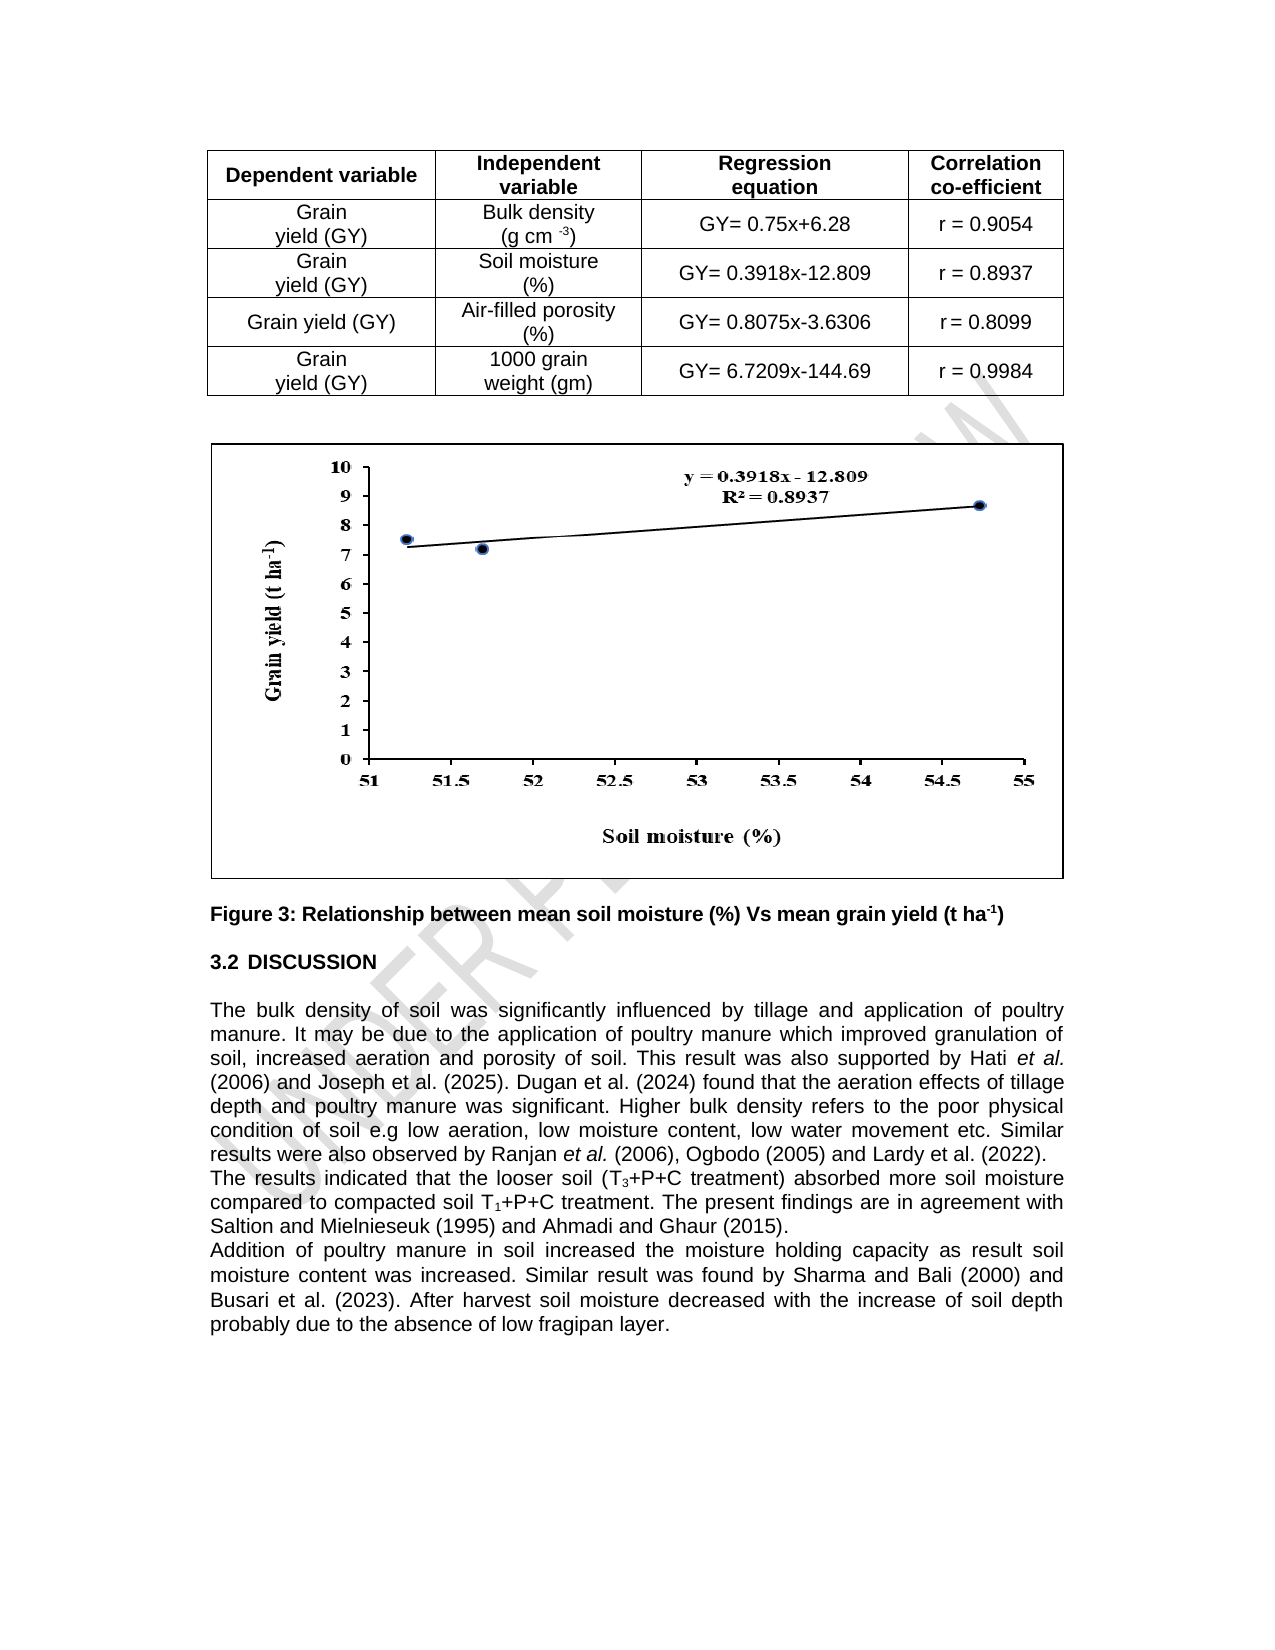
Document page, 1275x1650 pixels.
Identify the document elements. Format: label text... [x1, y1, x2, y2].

table_cell Grain yield (GY) [208, 249, 435, 297]
table_cell Soil moisture (%) [436, 249, 641, 297]
text Figure 3: Relationship between mean soil moisture (%) Vs mean grain yield (t ha-1) [210, 902, 1065, 926]
table_cell Grain yield (GY) [208, 200, 435, 248]
text The results indicated that the looser soil (T3+P+C treatment) absorbed more soil moisture compared to compacted soil T1+P+C treatment. The present findings are in agreement with Saltion and Mielnieseuk (1995) and Ahmadi and Ghaur (2015). [210, 1166, 1065, 1237]
table_cell Grain yield (GY) [208, 298, 435, 346]
table_header Correlation co-efficient [909, 151, 1063, 199]
table_cell Air-filled porosity (%) [436, 298, 641, 346]
table_cell GY= 6.7209x-144.69 [642, 347, 908, 395]
table_header Dependent variable [208, 151, 435, 199]
table_cell Bulk density (g cm -3) [436, 200, 641, 248]
text Addition of poultry manure in soil increased the moisture holding capacity as result soil moisture content was increased. Similar result was found by Sharma and Bali (2000) and Busari et al. (2023). After harvest soil moisture decreased with the increase of soil depth probably due to the absence of low fragipan layer. [210, 1237, 1065, 1336]
table_cell r = 0.8937 [909, 249, 1063, 297]
table_cell r = 0.9054 [909, 200, 1063, 248]
text The bulk density of soil was significantly influenced by tillage and application of poultry manure. It may be due to the application of poultry manure which improved granulation of soil, increased aeration and porosity of soil. This result was also supported by Hati et al. (2006) and Joseph et al. (2025). Dugan et al. (2024) found that the aeration effects of tillage depth and poultry manure was significant. Higher bulk density refers to the poor physical condition of soil e.g low aeration, low moisture content, low water movement etc. Similar results were also observed by Ranjan et al. (2006), Ogbodo (2005) and Lardy et al. (2022). [210, 998, 1065, 1166]
table_cell GY= 0.75x+6.28 [642, 200, 908, 248]
table_cell 1000 grain weight (gm) [436, 347, 641, 395]
table_cell Grain yield (GY) [208, 347, 435, 395]
table_cell r = 0.9984 [909, 347, 1063, 395]
table_cell r = 0.8099 [909, 298, 1063, 346]
table_cell GY= 0.8075x-3.6306 [642, 298, 908, 346]
table_header Regression equation [642, 151, 908, 199]
picture [211, 443, 1064, 879]
list DISCUSSION [210, 950, 1065, 974]
table_cell GY= 0.3918x-12.809 [642, 249, 908, 297]
table_header Independent variable [436, 151, 641, 199]
